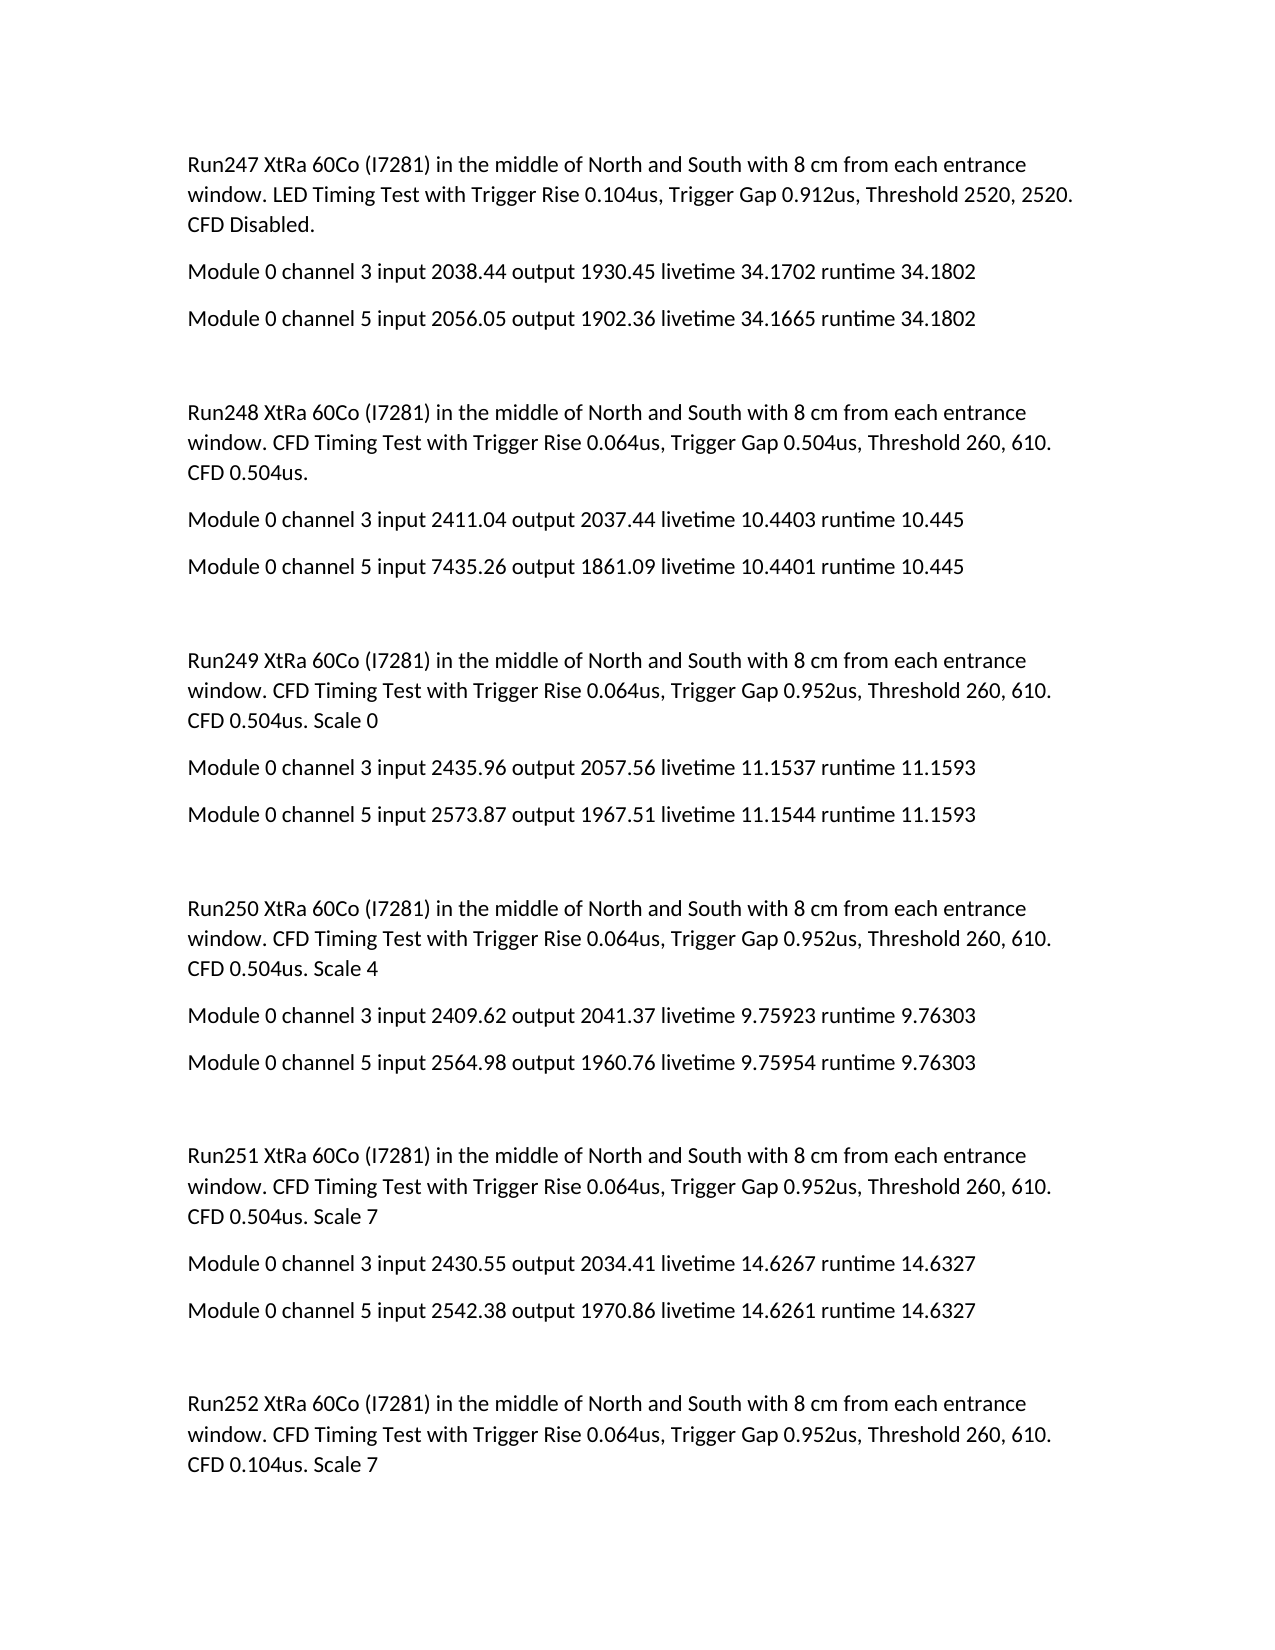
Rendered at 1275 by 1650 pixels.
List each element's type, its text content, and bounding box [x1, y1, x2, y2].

text Module 0 channel 3 input 2038.44 output 1930.45 livetime 34.1702 runtime 34.1802 [187, 257, 1087, 285]
text Module 0 channel 5 input 7435.26 output 1861.09 livetime 10.4401 runtime 10.445 [187, 552, 1087, 580]
text Run250 XtRa 60Co (I7281) in the middle of North and South with 8 cm from each entrance window. CFD Timing Test with Trigger Rise 0.064us, Trigger Gap 0.952us, Threshold 260, 610. CFD 0.504us. Scale 4 [187, 894, 1087, 982]
text Module 0 channel 5 input 2542.38 output 1970.86 livetime 14.6261 runtime 14.6327 [187, 1296, 1087, 1324]
text Module 0 channel 5 input 2056.05 output 1902.36 livetime 34.1665 runtime 34.1802 [187, 304, 1087, 332]
text Module 0 channel 3 input 2430.55 output 2034.41 livetime 14.6267 runtime 14.6327 [187, 1249, 1087, 1277]
text Run252 XtRa 60Co (I7281) in the middle of North and South with 8 cm from each entrance window. CFD Timing Test with Trigger Rise 0.064us, Trigger Gap 0.952us, Threshold 260, 610. CFD 0.104us. Scale 7 [187, 1389, 1087, 1478]
text Run251 XtRa 60Co (I7281) in the middle of North and South with 8 cm from each entrance window. CFD Timing Test with Trigger Rise 0.064us, Trigger Gap 0.952us, Threshold 260, 610. CFD 0.504us. Scale 7 [187, 1142, 1087, 1230]
text Module 0 channel 3 input 2435.96 output 2057.56 livetime 11.1537 runtime 11.1593 [187, 753, 1087, 781]
text Run249 XtRa 60Co (I7281) in the middle of North and South with 8 cm from each entrance window. CFD Timing Test with Trigger Rise 0.064us, Trigger Gap 0.952us, Threshold 260, 610. CFD 0.504us. Scale 0 [187, 646, 1087, 734]
text Module 0 channel 3 input 2409.62 output 2041.37 livetime 9.75923 runtime 9.76303 [187, 1001, 1087, 1029]
text Module 0 channel 5 input 2573.87 output 1967.51 livetime 11.1544 runtime 11.1593 [187, 800, 1087, 828]
text Module 0 channel 3 input 2411.04 output 2037.44 livetime 10.4403 runtime 10.445 [187, 505, 1087, 533]
text Module 0 channel 5 input 2564.98 output 1960.76 livetime 9.75954 runtime 9.76303 [187, 1048, 1087, 1076]
text Run248 XtRa 60Co (I7281) in the middle of North and South with 8 cm from each entrance window. CFD Timing Test with Trigger Rise 0.064us, Trigger Gap 0.504us, Threshold 260, 610. CFD 0.504us. [187, 398, 1087, 486]
text Run247 XtRa 60Co (I7281) in the middle of North and South with 8 cm from each entrance window. LED Timing Test with Trigger Rise 0.104us, Trigger Gap 0.912us, Threshold 2520, 2520. CFD Disabled. [187, 150, 1087, 238]
